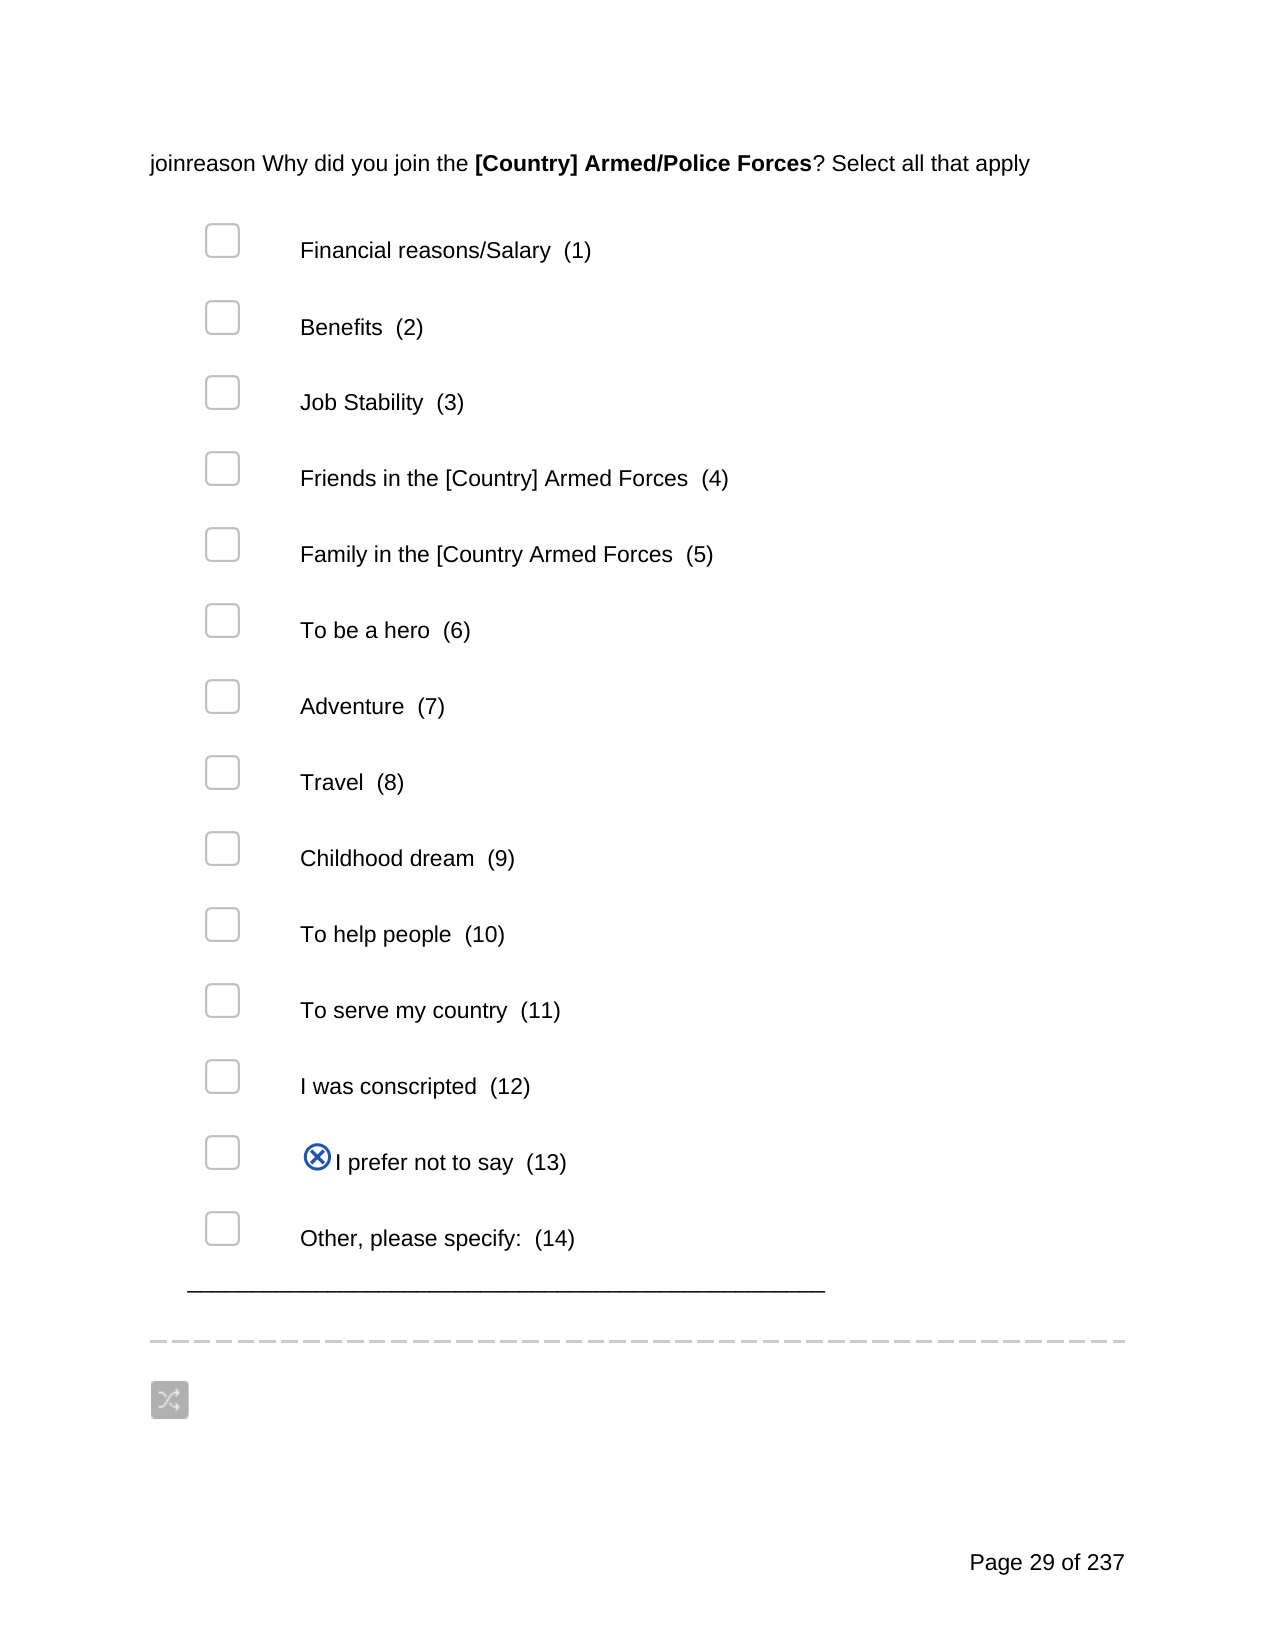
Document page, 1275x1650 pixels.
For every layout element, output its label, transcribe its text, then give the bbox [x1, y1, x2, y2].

list Job Stability (3) [187, 362, 1125, 428]
list Benefits (2) [187, 286, 1125, 352]
list Other, please specify: (14) __________________________________________________ [187, 1198, 1125, 1294]
text joinreason Why did you join the [Country] Armed/Police Forces? Select all that apply [150, 150, 1125, 207]
list Childhood dream (9) [187, 818, 1125, 884]
list I was conscripted (12) [187, 1046, 1125, 1112]
list To be a hero (6) [187, 590, 1125, 656]
list Adventure (7) [187, 666, 1125, 732]
list Friends in the [Country] Armed Forces (4) [187, 438, 1125, 504]
list To help people (10) [187, 894, 1125, 960]
list Financial reasons/Salary (1) [187, 210, 1125, 276]
list ⊗I prefer not to say (13) [187, 1122, 1125, 1188]
list To serve my country (11) [187, 970, 1125, 1036]
list Travel (8) [187, 742, 1125, 808]
list Family in the [Country Armed Forces (5) [187, 514, 1125, 580]
picture [151, 1381, 189, 1419]
